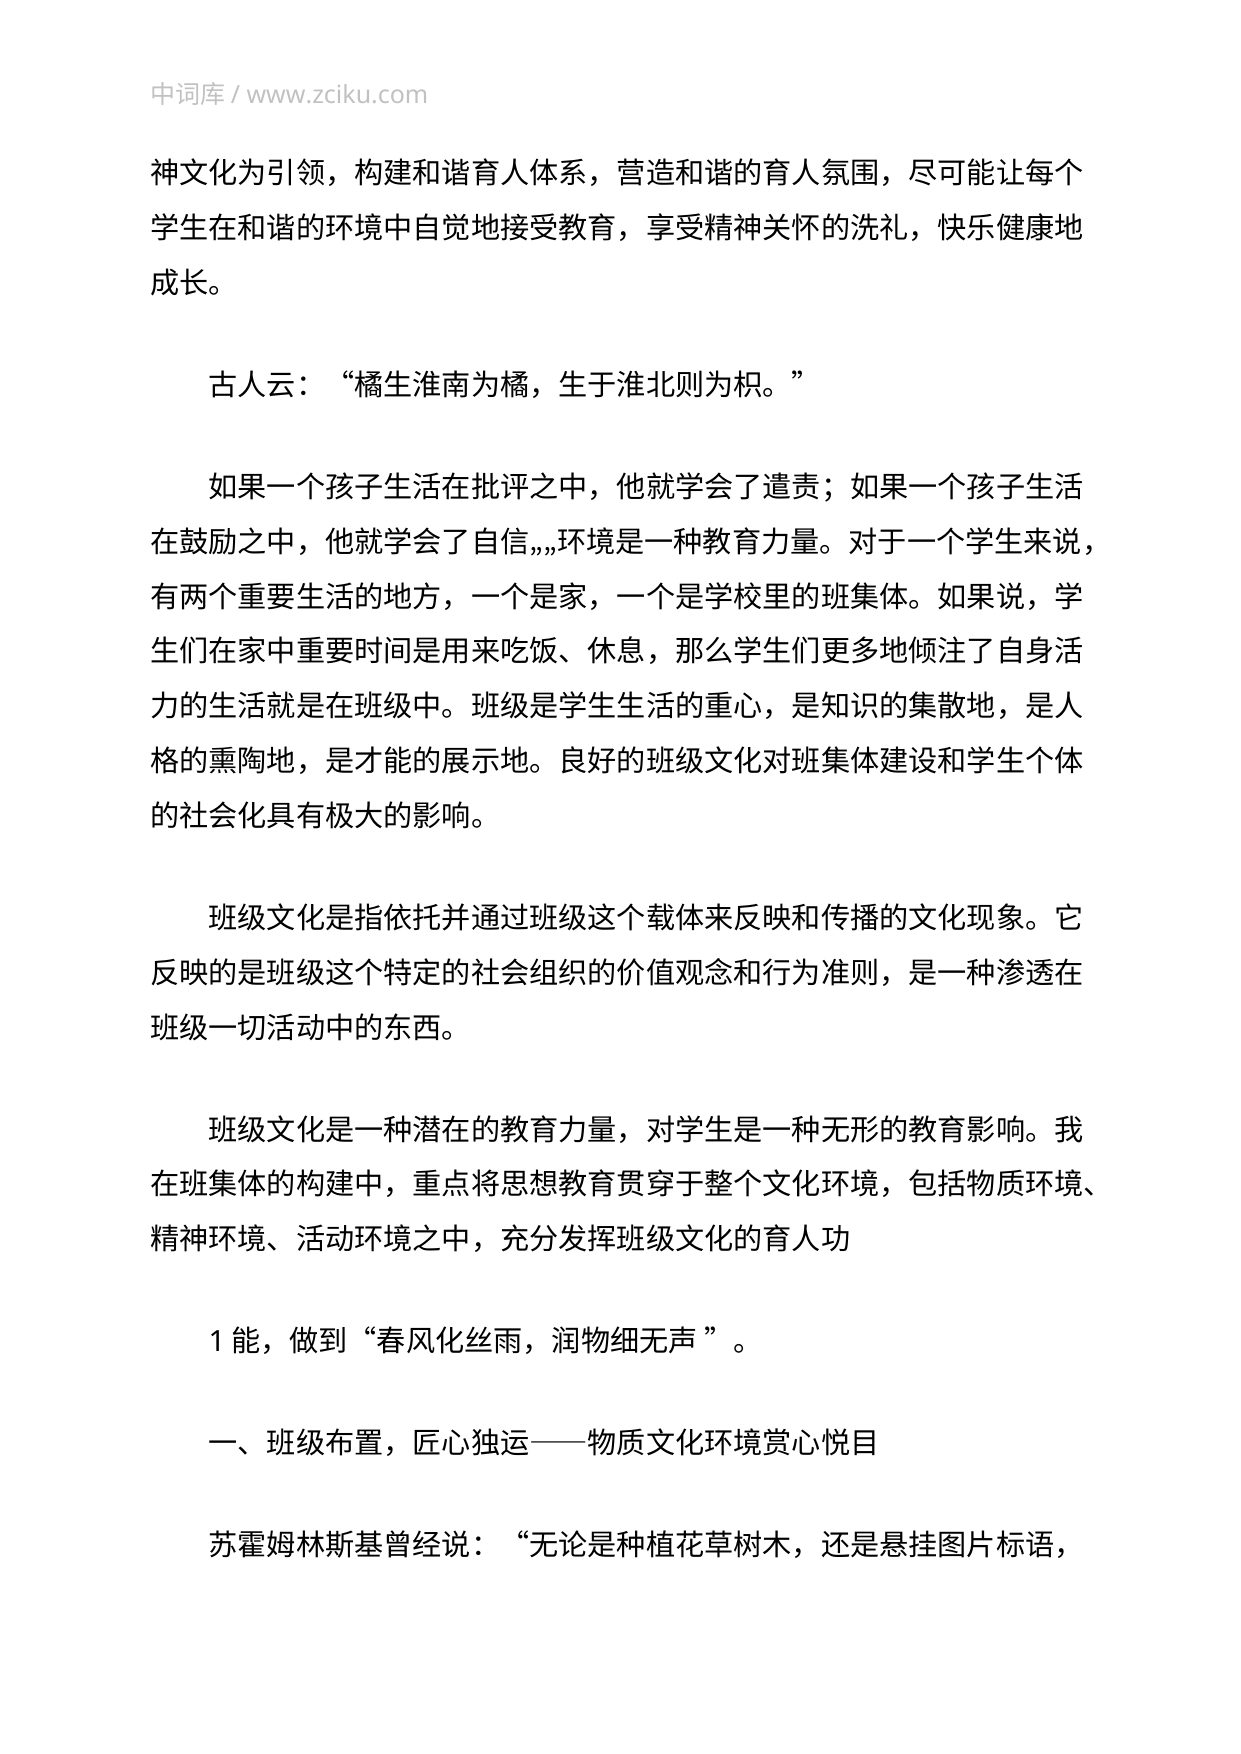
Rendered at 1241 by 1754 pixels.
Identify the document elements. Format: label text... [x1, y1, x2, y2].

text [150, 1521, 1090, 1564]
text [150, 150, 1090, 302]
text 一、班级布置，匠心独运——物质文化环境赏心悦目 [150, 1419, 1090, 1462]
text 班级文化是指依托并通过班级这个载体来反映和传播的文化现象。它反映的是班级这个特定的社会组织的价值观念和行为准则，是一种渗透在班级一切活动中的东西。 [150, 894, 1090, 1047]
text 1能，做到“春风化丝雨，润物细无声 ”。 [150, 1318, 1090, 1360]
text 如果一个孩子生活在批评之中，他就学会了遣责；如果一个孩子生活在鼓励之中，他就学会了自信„„环境是一种教育力量。对于一个学生来说，有两个重要生活的地方，一个是家，一个是学校里的班集体。如果说，学生们在家中重要时间是用来吃饭、休息，那么学生们更多地倾注了自身活力的生活就是在班级中。班级是学生生活的重心，是知识的集散地，是人格的熏陶地，是才能的展示地。良好的班级文化对班集体建设和学生个体的社会化具有极大的影响。 [150, 463, 1090, 835]
text 古人云：“橘生淮南为橘，生于淮北则为枳。” [150, 362, 1090, 404]
text 班级文化是一种潜在的教育力量，对学生是一种无形的教育影响。我在班集体的构建中，重点将思想教育贯穿于整个文化环境，包括物质环境、精神环境、活动环境之中，充分发挥班级文化的育人功 [150, 1106, 1090, 1258]
